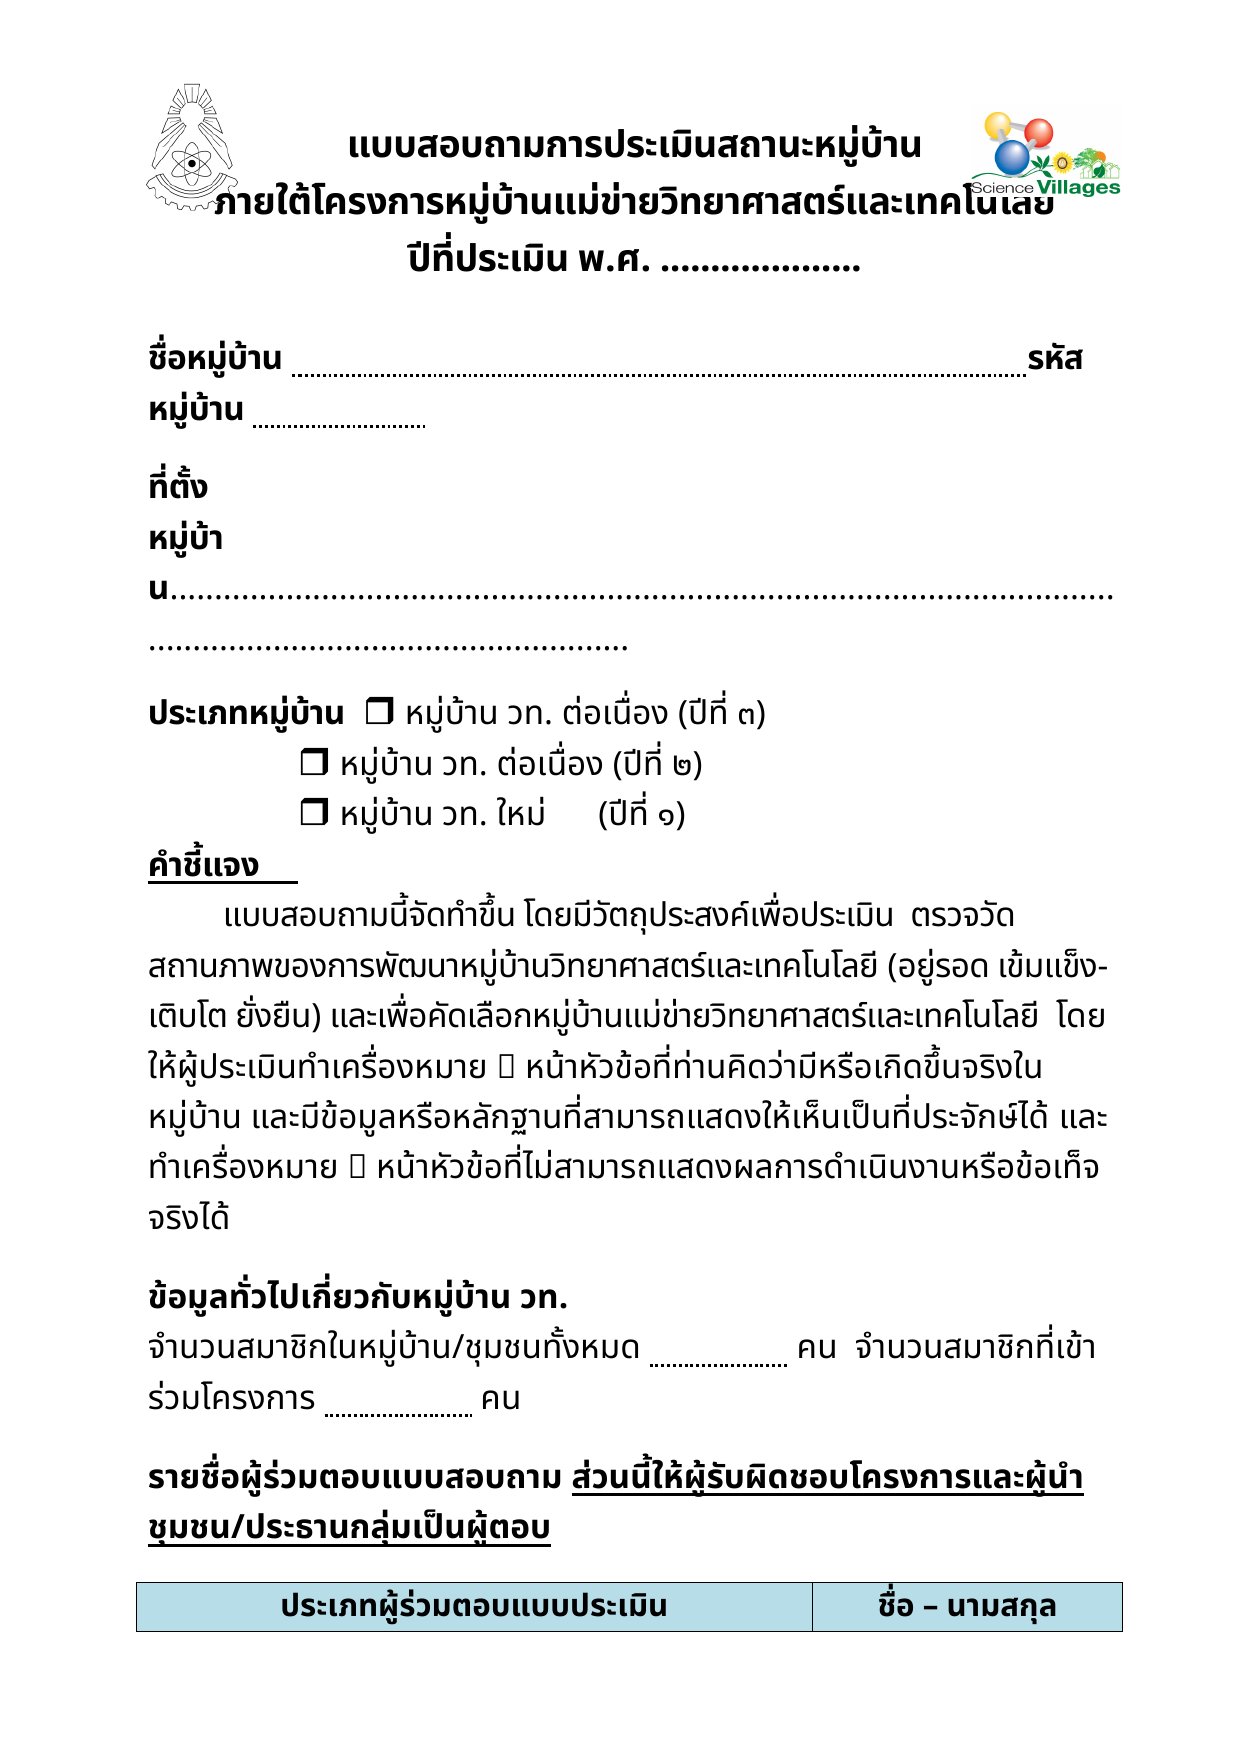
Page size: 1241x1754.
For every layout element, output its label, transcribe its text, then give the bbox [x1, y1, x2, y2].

text ชื่อหมู่บ้าน รหัสหมู่บ้าน . [148, 334, 1122, 435]
text ที่ตั้งหมู่บ้าน................................................................................................................................................................ [148, 463, 1122, 660]
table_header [813, 1583, 1122, 1631]
text หมู่บ้าน วท. ใหม่ (ปีที่ ๑) [148, 790, 1122, 841]
text ปีที่ประเมิน พ.ศ. .................... [148, 231, 1122, 288]
text ข้อมูลทั่วไปเกี่ยวกับหมู่บ้าน วท. [148, 1273, 1122, 1323]
text ภายใต้โครงการหมู่บ้านแม่ข่ายวิทยาศาสตร์และเทคโนโลยี [148, 175, 1122, 231]
text รายชื่อผู้ร่วมตอบแบบสอบถาม ส่วนนี้ให้ผู้รับผิดชอบโครงการและผู้นำชุมชน/ประธานกลุ่มเป็นผู้ตอบ [148, 1453, 1122, 1554]
text คำชี้แจง [148, 841, 1122, 891]
text แบบสอบถามนี้จัดทำขึ้น โดยมีวัตถุประสงค์เพื่อประเมิน ตรวจวัดสถานภาพของการพัฒนาหมู่บ้านวิทยาศาสตร์และเทคโนโลยี (อยู่รอด เข้มแข็ง-เติบโต ยั่งยืน) และเพื่อคัดเลือกหมู่บ้านแม่ข่ายวิทยาศาสตร์และเทคโนโลยี โดยให้ผู้ประเมินทำเครื่องหมาย หน้าหัวข้อที่ท่านคิดว่ามีหรือเกิดขึ้นจริงในหมู่บ้าน และมีข้อมูลหรือหลักฐานที่สามารถแสดงให้เห็นเป็นที่ประจักษ์ได้ และทำเครื่องหมาย หน้าหัวข้อที่ไม่สามารถแสดงผลการดำเนินงานหรือข้อเท็จจริงได้ [148, 891, 1122, 1244]
text แบบสอบถามการประเมินสถานะหมู่บ้าน [256, 118, 971, 175]
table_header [137, 1583, 812, 1631]
text ประเภทหมู่บ้าน. หมู่บ้าน วท. ต่อเนื่อง (ปีที่ ๓) [148, 689, 1122, 739]
text หมู่บ้าน วท. ต่อเนื่อง (ปีที่ ๒) [148, 739, 1122, 790]
picture [127, 83, 256, 211]
text จำนวนสมาชิกในหมู่บ้าน/ชุมชนทั้งหมด คน จำนวนสมาชิกที่เข้าร่วมโครงการ คน [148, 1323, 1122, 1424]
